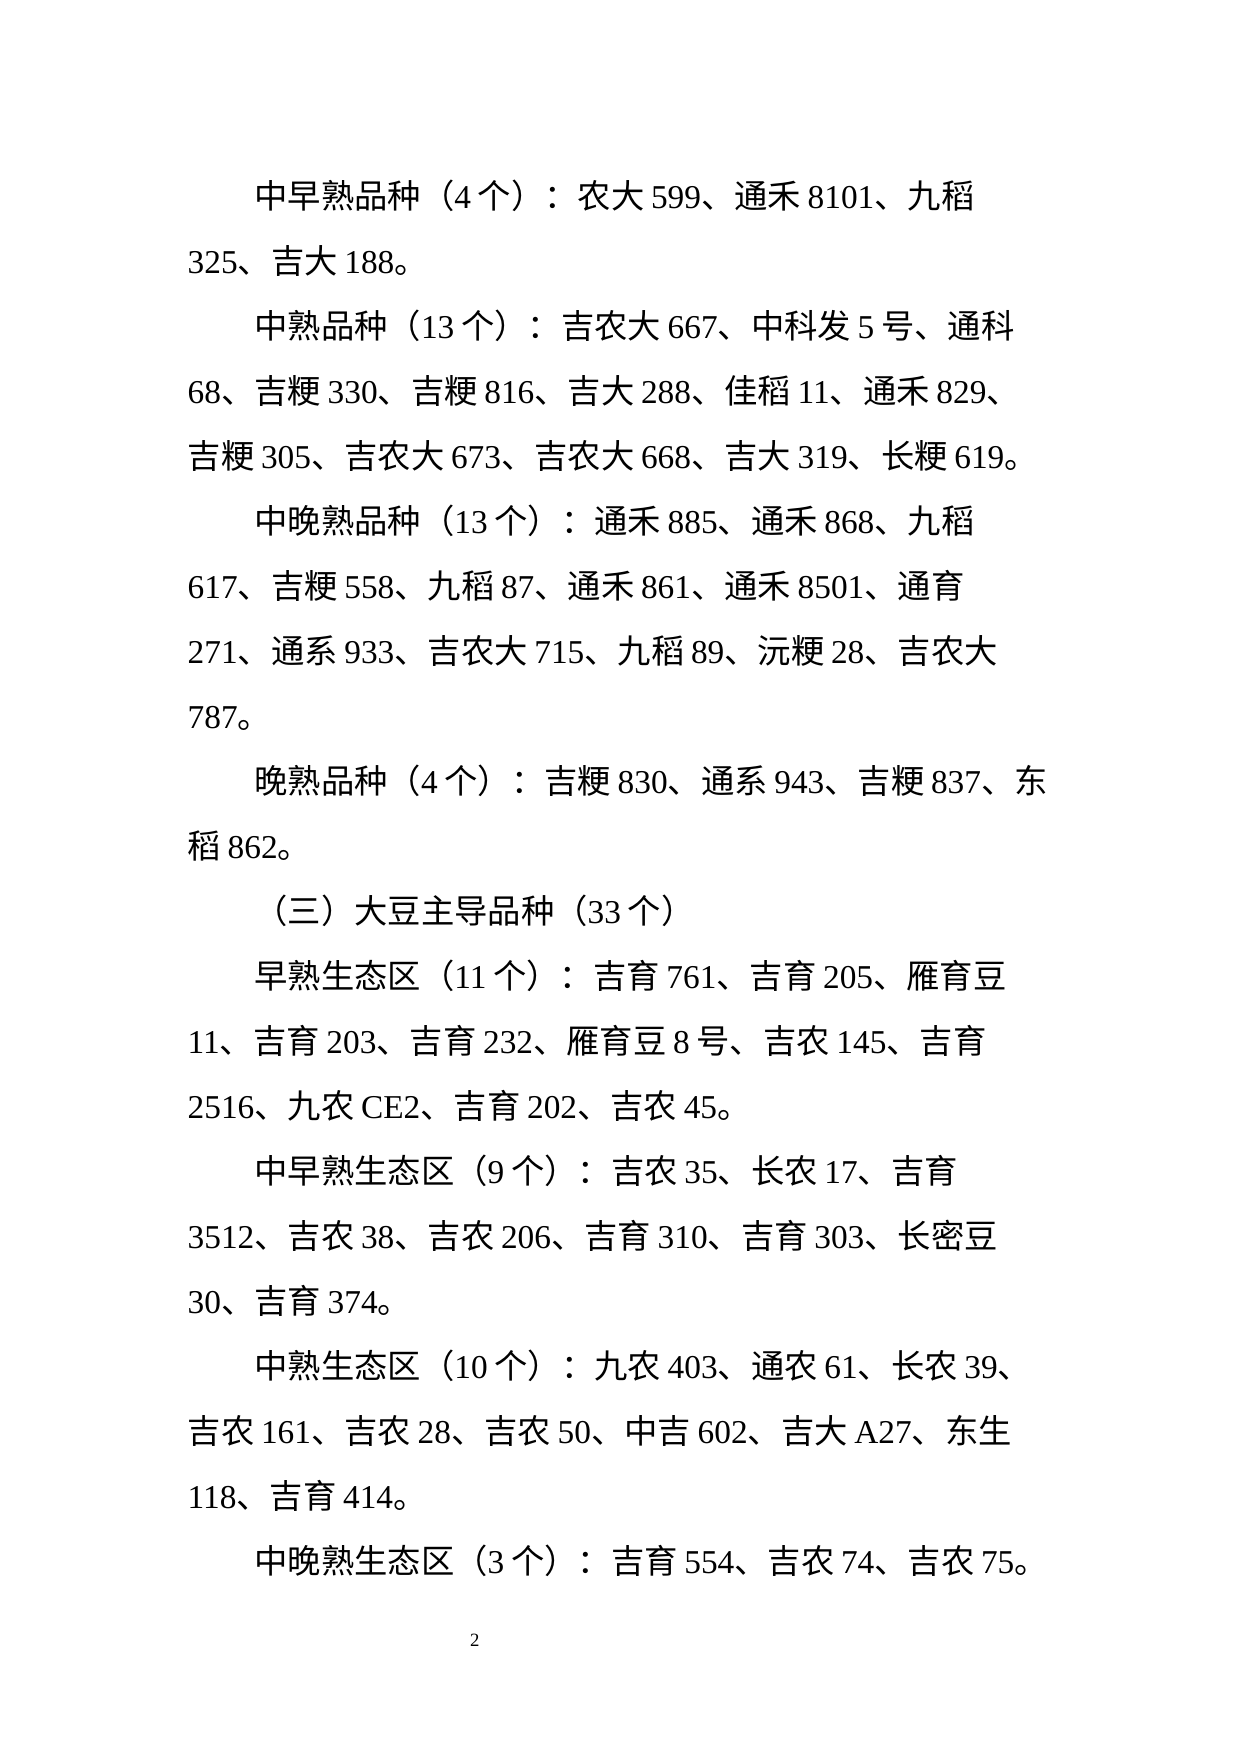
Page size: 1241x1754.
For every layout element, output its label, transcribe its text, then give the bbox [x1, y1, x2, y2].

text 中晚熟生态区（3个）：吉育554、吉农74、吉农75。 [187, 1527, 1053, 1592]
text 中熟品种（13个）：吉农大667、中科发5号、通科68、吉粳330、吉粳816、吉大288、佳稻11、通禾829、吉粳305、吉农大673、吉农大668、吉大319、长粳619。 [187, 292, 1053, 487]
text 中早熟生态区（9个）：吉农35、长农17、吉育3512、吉农38、吉农206、吉育310、吉育303、长密豆30、吉育374。 [187, 1137, 1053, 1332]
text （三）大豆主导品种（33个） [187, 877, 1053, 942]
text 早熟生态区（11个）：吉育761、吉育205、雁育豆11、吉育203、吉育232、雁育豆8号、吉农145、吉育2516、九农CE2、吉育202、吉农45。 [187, 942, 1053, 1137]
text 晚熟品种（4个）：吉粳830、通系943、吉粳837、东稻862。 [187, 747, 1053, 877]
text 中早熟品种（4个）：农大599、通禾8101、九稻325、吉大188。 [187, 162, 1053, 292]
text 中熟生态区（10个）：九农403、通农61、长农39、吉农161、吉农28、吉农50、中吉602、吉大A27、东生118、吉育414。 [187, 1332, 1053, 1527]
text 中晚熟品种（13个）：通禾885、通禾868、九稻617、吉粳558、九稻87、通禾861、通禾8501、通育271、通系933、吉农大715、九稻89、沅粳28、吉农大787。 [187, 487, 1053, 747]
